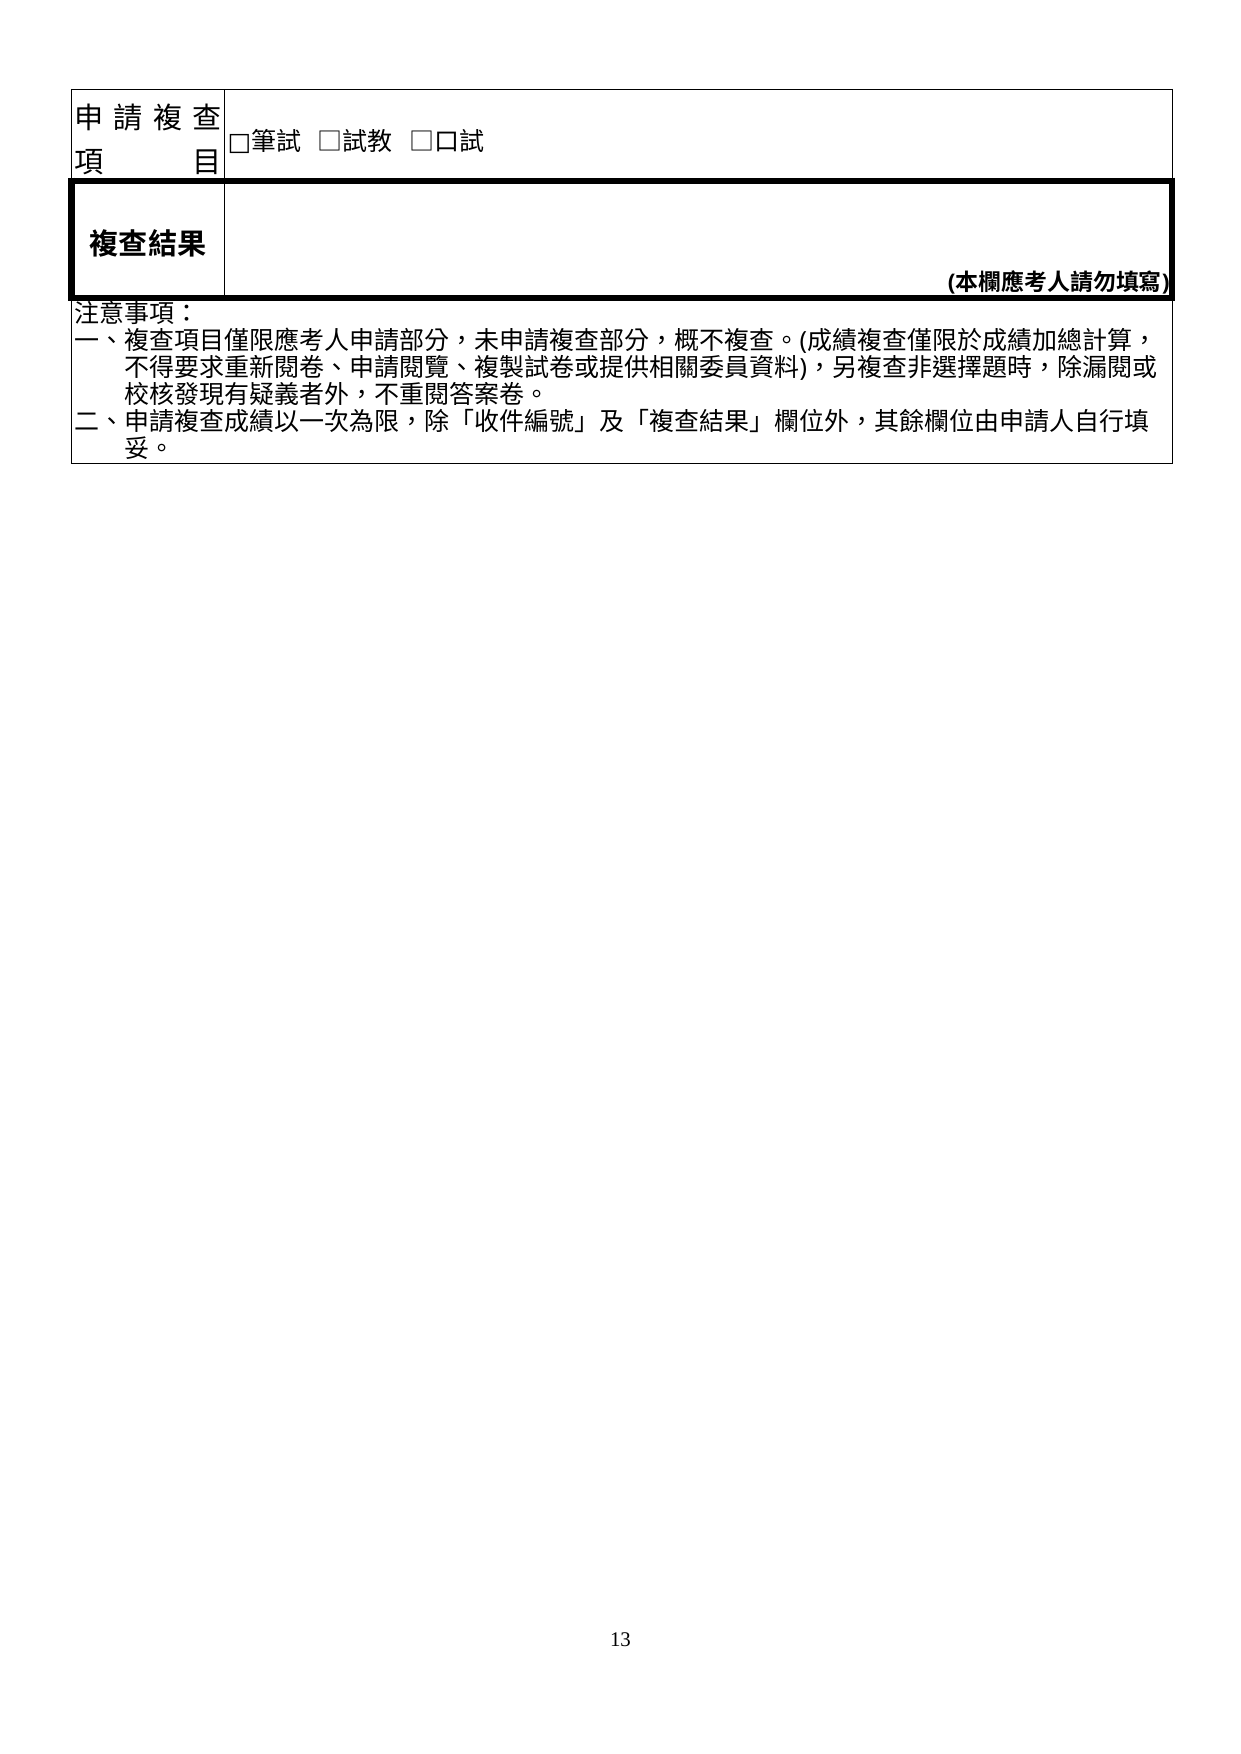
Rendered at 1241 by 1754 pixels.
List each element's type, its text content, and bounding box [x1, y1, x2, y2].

table_cell 申請複查 項目 [72, 90, 224, 177]
table_cell □筆試 □試教 □口試 [225, 90, 1172, 177]
table_cell 注意事項： 一、複查項目僅限應考人申請部分，未申請複查部分，概不複查。(成績複查僅限於成績加總計算，不得要求重新閱卷、申請閱覽、複製試卷或提供相關委員資料)，另複查非選擇題時，除漏閱或校核發現有疑義者外，不重閱答案卷。 二、申請複查成績以一次為限，除「收件編號」及「複查結果」欄位外，其餘欄位由申請人自行填妥。 [72, 301, 1172, 463]
table_cell 複查結果 [75, 184, 224, 294]
table_cell (本欄應考人請勿填寫) [225, 184, 1169, 294]
